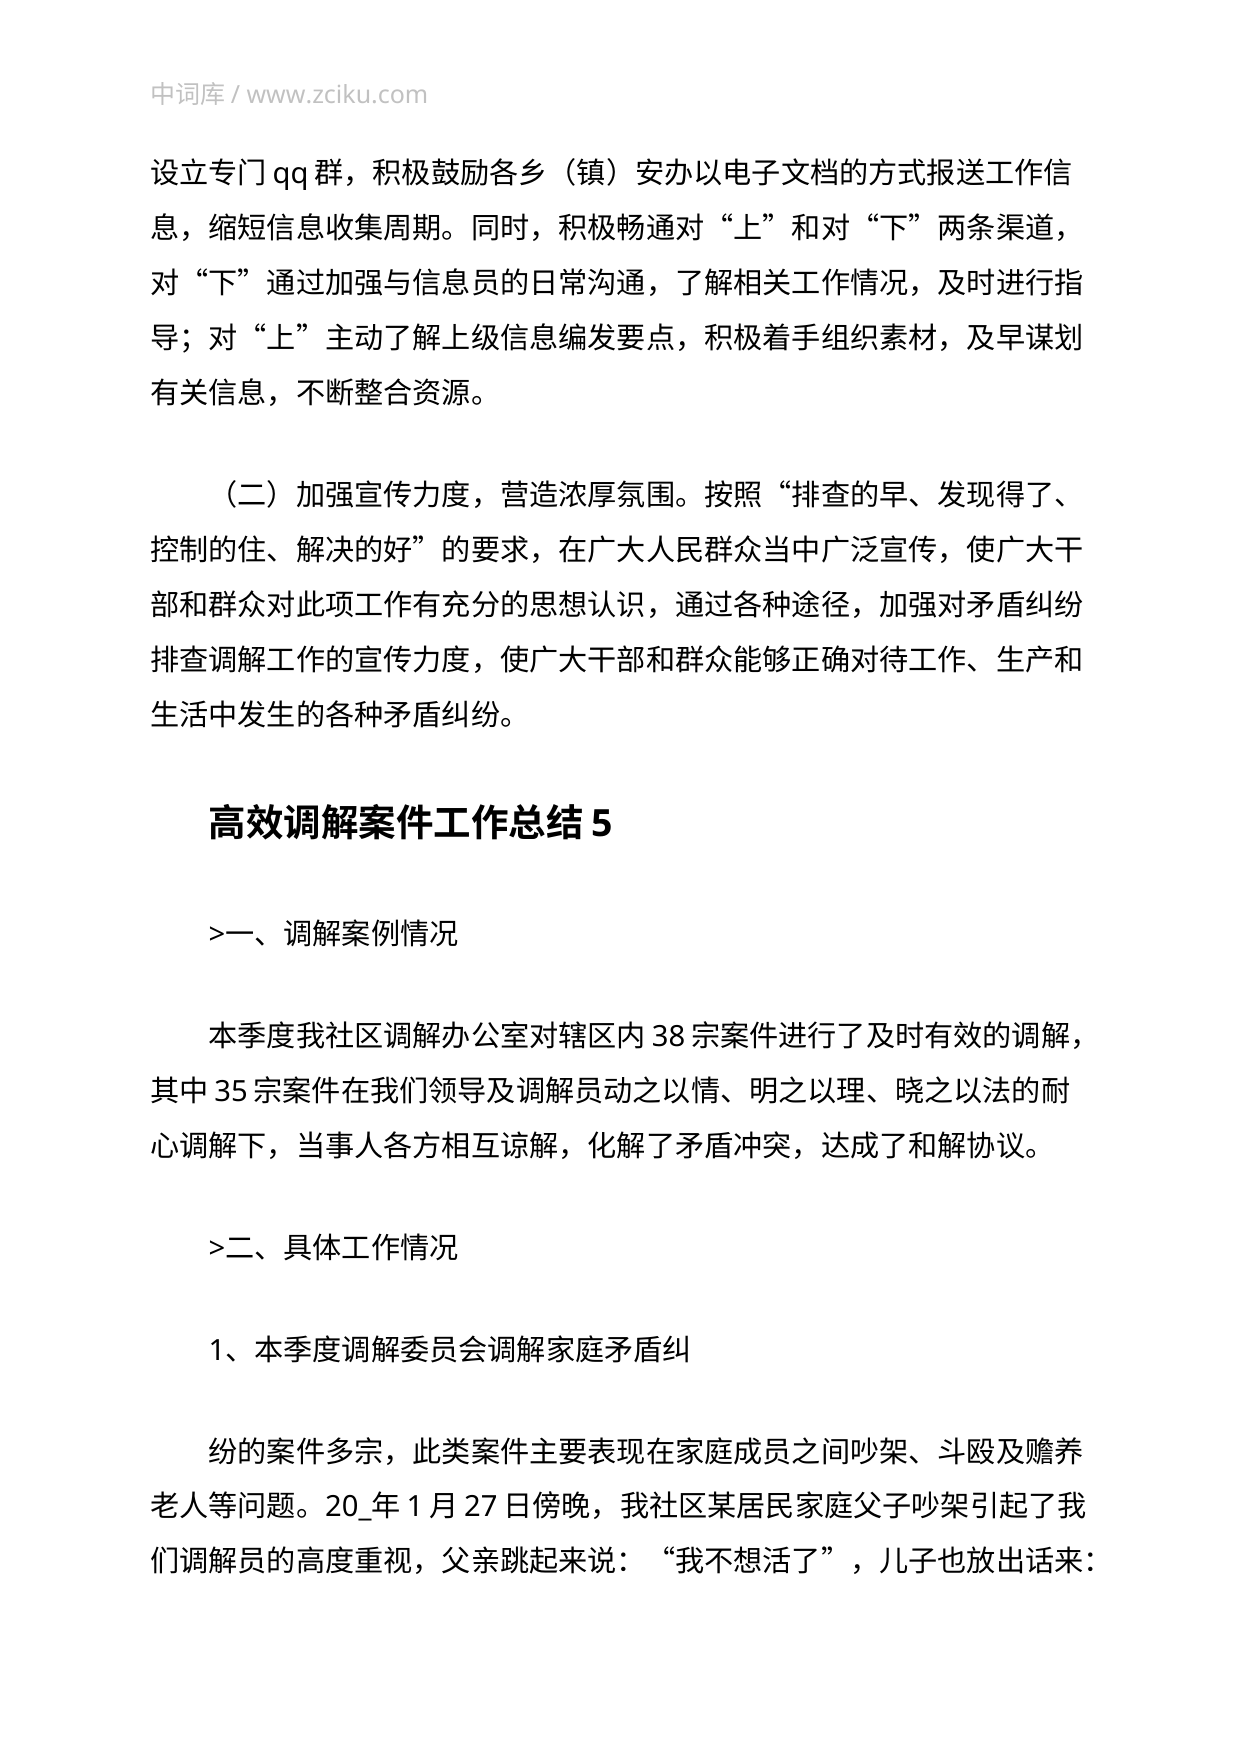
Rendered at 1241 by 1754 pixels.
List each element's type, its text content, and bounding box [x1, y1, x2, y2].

text （二）加强宣传力度，营造浓厚氛围。按照“排查的早、发现得了、控制的住、解决的好”的要求，在广大人民群众当中广泛宣传，使广大干部和群众对此项工作有充分的思想认识，通过各种途径，加强对矛盾纠纷排查调解工作的宣传力度，使广大干部和群众能够正确对待工作、生产和生活中发生的各种矛盾纠纷。 [150, 471, 1090, 733]
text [150, 1428, 1090, 1580]
text >二、具体工作情况 [150, 1224, 1090, 1267]
text >一、调解案例情况 [150, 910, 1090, 953]
text 1、本季度调解委员会调解家庭矛盾纠 [150, 1326, 1090, 1368]
text 高效调解案件工作总结5 [150, 793, 1090, 847]
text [150, 150, 1090, 412]
text 本季度我社区调解办公室对辖区内38宗案件进行了及时有效的调解，其中35宗案件在我们领导及调解员动之以情、明之以理、晓之以法的耐心调解下，当事人各方相互谅解，化解了矛盾冲突，达成了和解协议。 [150, 1012, 1090, 1165]
